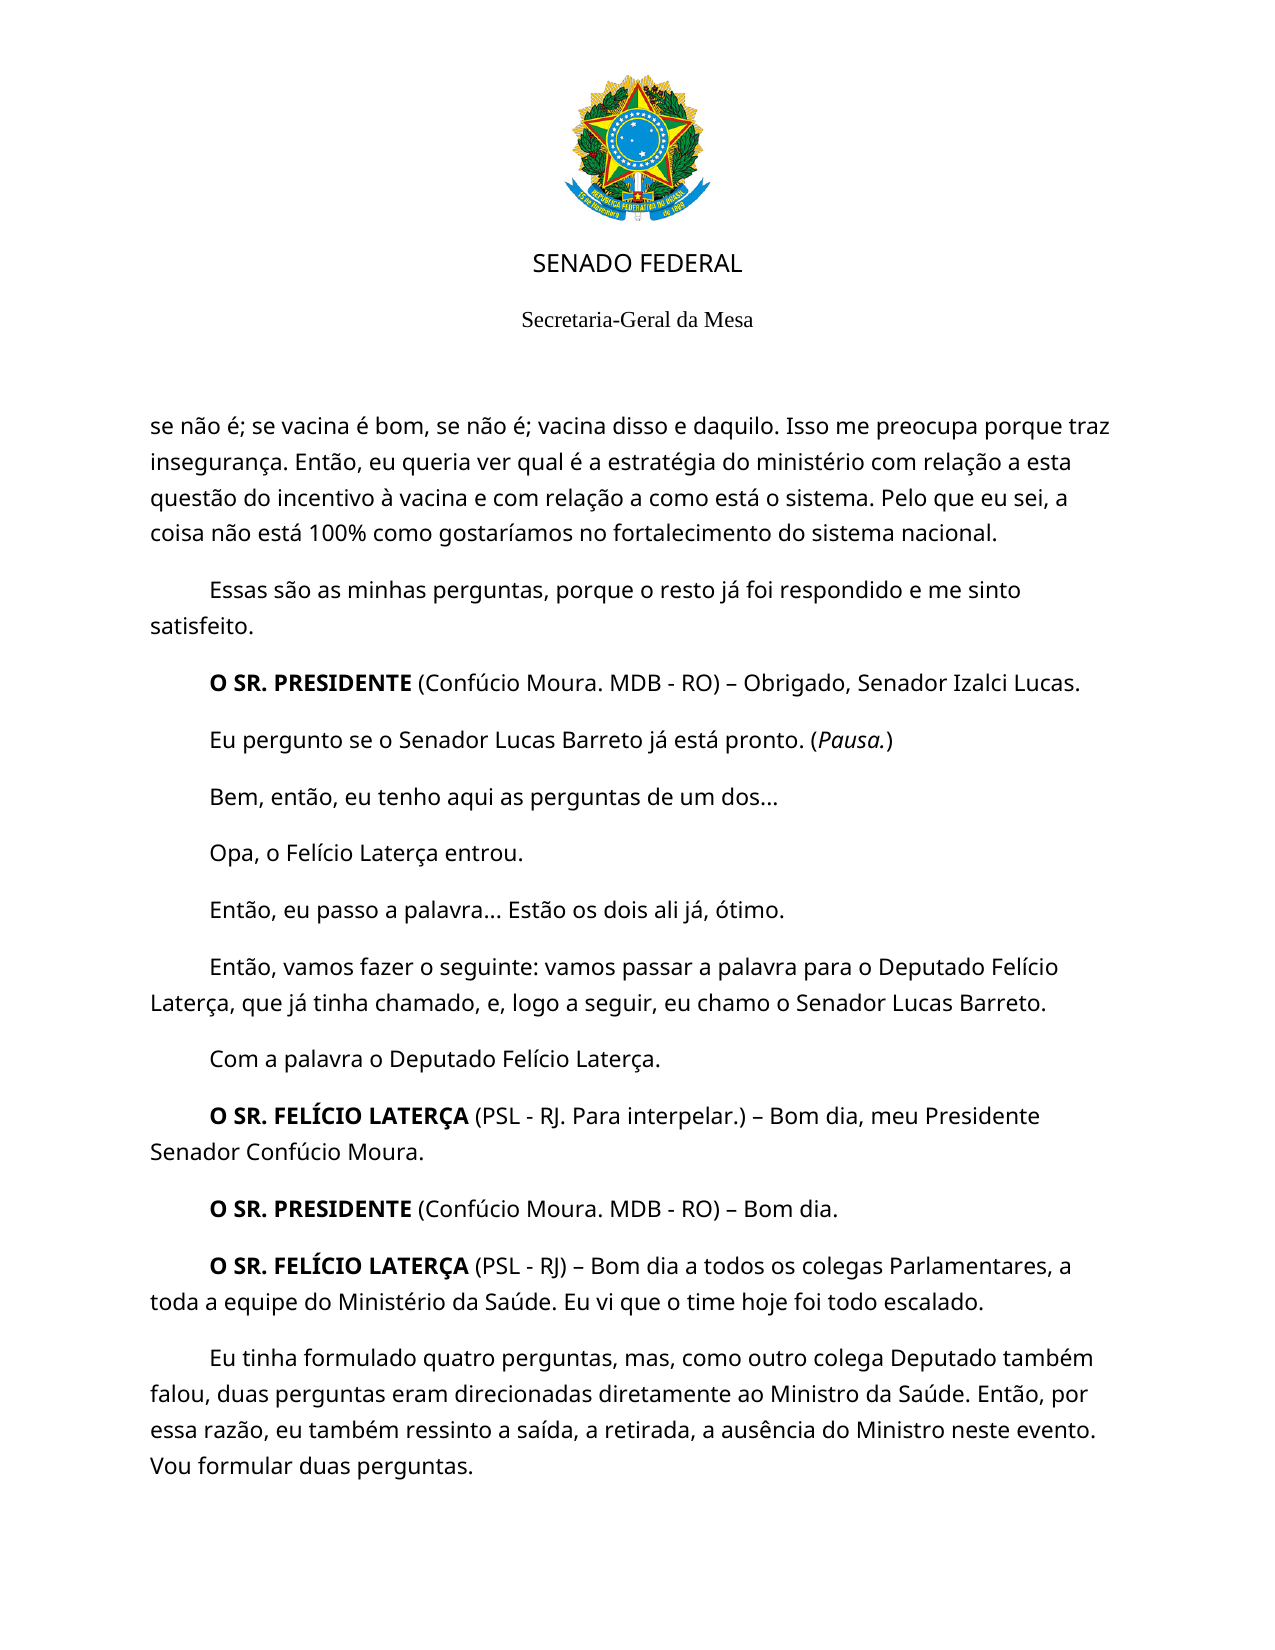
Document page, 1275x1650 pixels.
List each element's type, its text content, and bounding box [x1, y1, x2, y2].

text Com a palavra o Deputado Felício Laterça. [150, 1043, 1125, 1075]
text Eu tinha formulado quatro perguntas, mas, como outro colega Deputado também falou, duas perguntas eram direcionadas diretamente ao Ministro da Saúde. Então, por essa razão, eu também ressinto a saída, a retirada, a ausência do Ministro neste evento. Vou formular duas perguntas. [150, 1342, 1125, 1481]
text O SR. FELÍCIO LATERÇA (PSL - RJ. Para interpelar.) – Bom dia, meu Presidente Senador Confúcio Moura. [150, 1100, 1125, 1167]
text O SR. PRESIDENTE (Confúcio Moura. MDB - RO) – Bom dia. [150, 1193, 1125, 1224]
text Então, vamos fazer o seguinte: vamos passar a palavra para o Deputado Felício Laterça, que já tinha chamado, e, logo a seguir, eu chamo o Senador Lucas Barreto. [150, 951, 1125, 1018]
text Eu pergunto se o Senador Lucas Barreto já está pronto. (Pausa.) [150, 724, 1125, 755]
text Opa, o Felício Laterça entrou. [150, 837, 1125, 868]
text Bem, então, eu tenho aqui as perguntas de um dos... [150, 780, 1125, 812]
text O SR. PRESIDENTE (Confúcio Moura. MDB - RO) – Obrigado, Senador Izalci Lucas. [150, 667, 1125, 698]
text O SR. FELÍCIO LATERÇA (PSL - RJ) – Bom dia a todos os colegas Parlamentares, a toda a equipe do Ministério da Saúde. Eu vi que o time hoje foi todo escalado. [150, 1250, 1125, 1317]
text Então, eu passo a palavra... Estão os dois ali já, ótimo. [150, 894, 1125, 925]
picture [564, 75, 711, 221]
text Essas são as minhas perguntas, porque o resto já foi respondido e me sinto satisfeito. [150, 574, 1125, 641]
